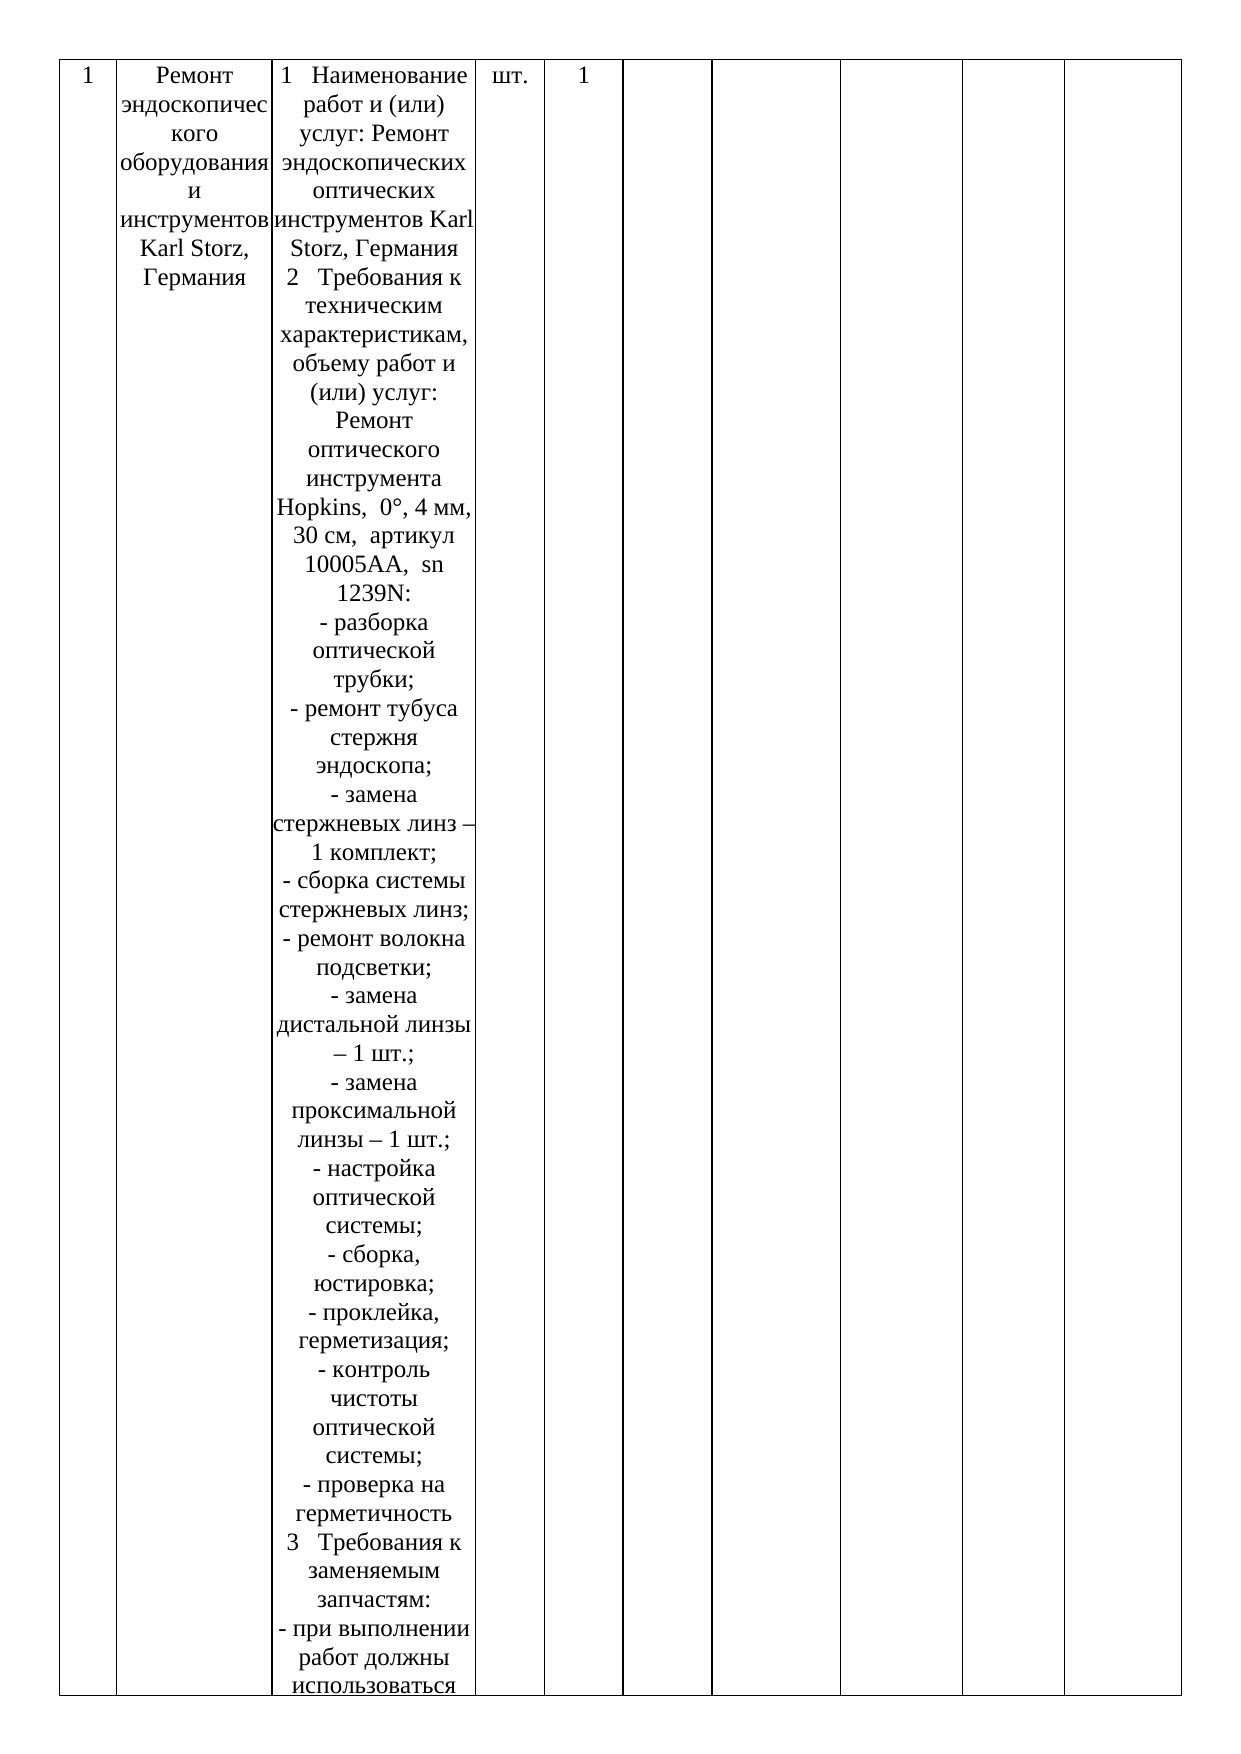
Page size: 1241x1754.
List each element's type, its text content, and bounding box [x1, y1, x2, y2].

table_cell [713, 60, 840, 1695]
table_cell Ремонт эндоскопического оборудования и инструментов Karl Storz, Германия [117, 60, 271, 1695]
table_cell 1 [60, 60, 116, 1695]
table_cell шт. [476, 60, 544, 1695]
table_cell [963, 60, 1064, 1695]
table_cell [1065, 60, 1181, 1695]
table_cell 1 Наименование работ и (или) услуг: Ремонт эндоскопических оптических инструментов Karl Storz, Германия 2 Требования к техническим характеристикам, объему работ и (или) услуг: Ремонт оптического инструмента Hopkins, 0°, 4 мм, 30 см, артикул 10005AA, sn 1239N: - разборка оптической трубки; - ремонт тубуса стержня эндоскопа; - замена стержневых линз – 1 комплект; - сборка системы стержневых линз; - ремонт волокна подсветки; - замена дистальной линзы – 1 шт.; - замена проксимальной линзы – 1 шт.; - настройка оптической системы; - сборка, юстировка; - проклейка, герметизация; - контроль чистоты оптической системы; - проверка на герметичность 3 Требования к заменяемым запчастям: - при выполнении работ должны использоваться оригинальные новые запасные части (за-пасные части, которые не были в употреблении, в ремонте, не были восстановлены, у ко-торых не была осуществлена замена составных частей, не были восстановлены потреби-тельские свойства); - все заменяемые части должны быть полностью совместимы с имеющимся у Заказчика оборудованием 4 Требования к качеству работ и (или) услуг: - гарантия на замененные запчасти - не менее 6 месяцев с момента подписания акта сдачи-приемки оказанных услуг; - гарантия на оказанные услуги - не менее 6 месяцев с момента подписания акта сдачи-приемки оказанных услуг; - выполнение ремонтных и регулировочных работ с восстановлением исправности, экс-плуатационных свойств и ресурса изделия в соответствии с техническим регламентом и стандартами производителя; - сохранение заявленных при государственной сертификации параметров изделия после проведения ремонта 5 Требования к безопасности работ и (или) услуг: - наличие у Исполнителя лицензии на право производства и ТО МИ, согласно По-ложению о лицензировании деятельности по производству и техническому обслуживанию (за исключением случая, если техническое обслуживание осуществляется для обеспечения собственных нужд юридического лица или индивидуального предпринимателя) медицинской техники, Услуги оказываются в соответствии с требованиями нормативных документов: - Методические рекомендации «Техническое обслуживание медицинской техники», ут-вержденных письмом Министерства здравоохранения и Минпромнауки России от 27.10.2003 г. № 293-22/233 «О введении в действие методических рекомендаций «Техни-ческое обслуживание медицинской техники»»; - ГОСТ Р 57501-2017 Техническое обслуживание медицинских изделий. Требования для государственных закупок; - ГОСТ Р 58451-2019. Национальный стандарт Российской Федерации. Изделия медицин-ские. Обслуживание техническое. Основные положения 6 Требования к результатам работ и (или) услуг: - составление акта оказанных услуг; - заполнение журнала технического обслуживания заказчика 7 Место выполнения работ, и (или) оказания услуг: Ремонтная база исполнителя 8 Иные показатели, связанные с определением соответствия выполняемых работ и (или) услуг потребностям заказчика: - срок оказания услуг – не более 90 дней с момента заключения контракта Код ОКПД 33.13.12.000 - Услуги по ремонту и техническому обслуживанию облучающего, элек-трического диагностического и электрического терапевтического оборудования, применяемого в медицинских целях [273, 60, 475, 1695]
table_cell [624, 60, 711, 1695]
table_cell [841, 60, 962, 1695]
table_cell 1 [545, 60, 622, 1695]
